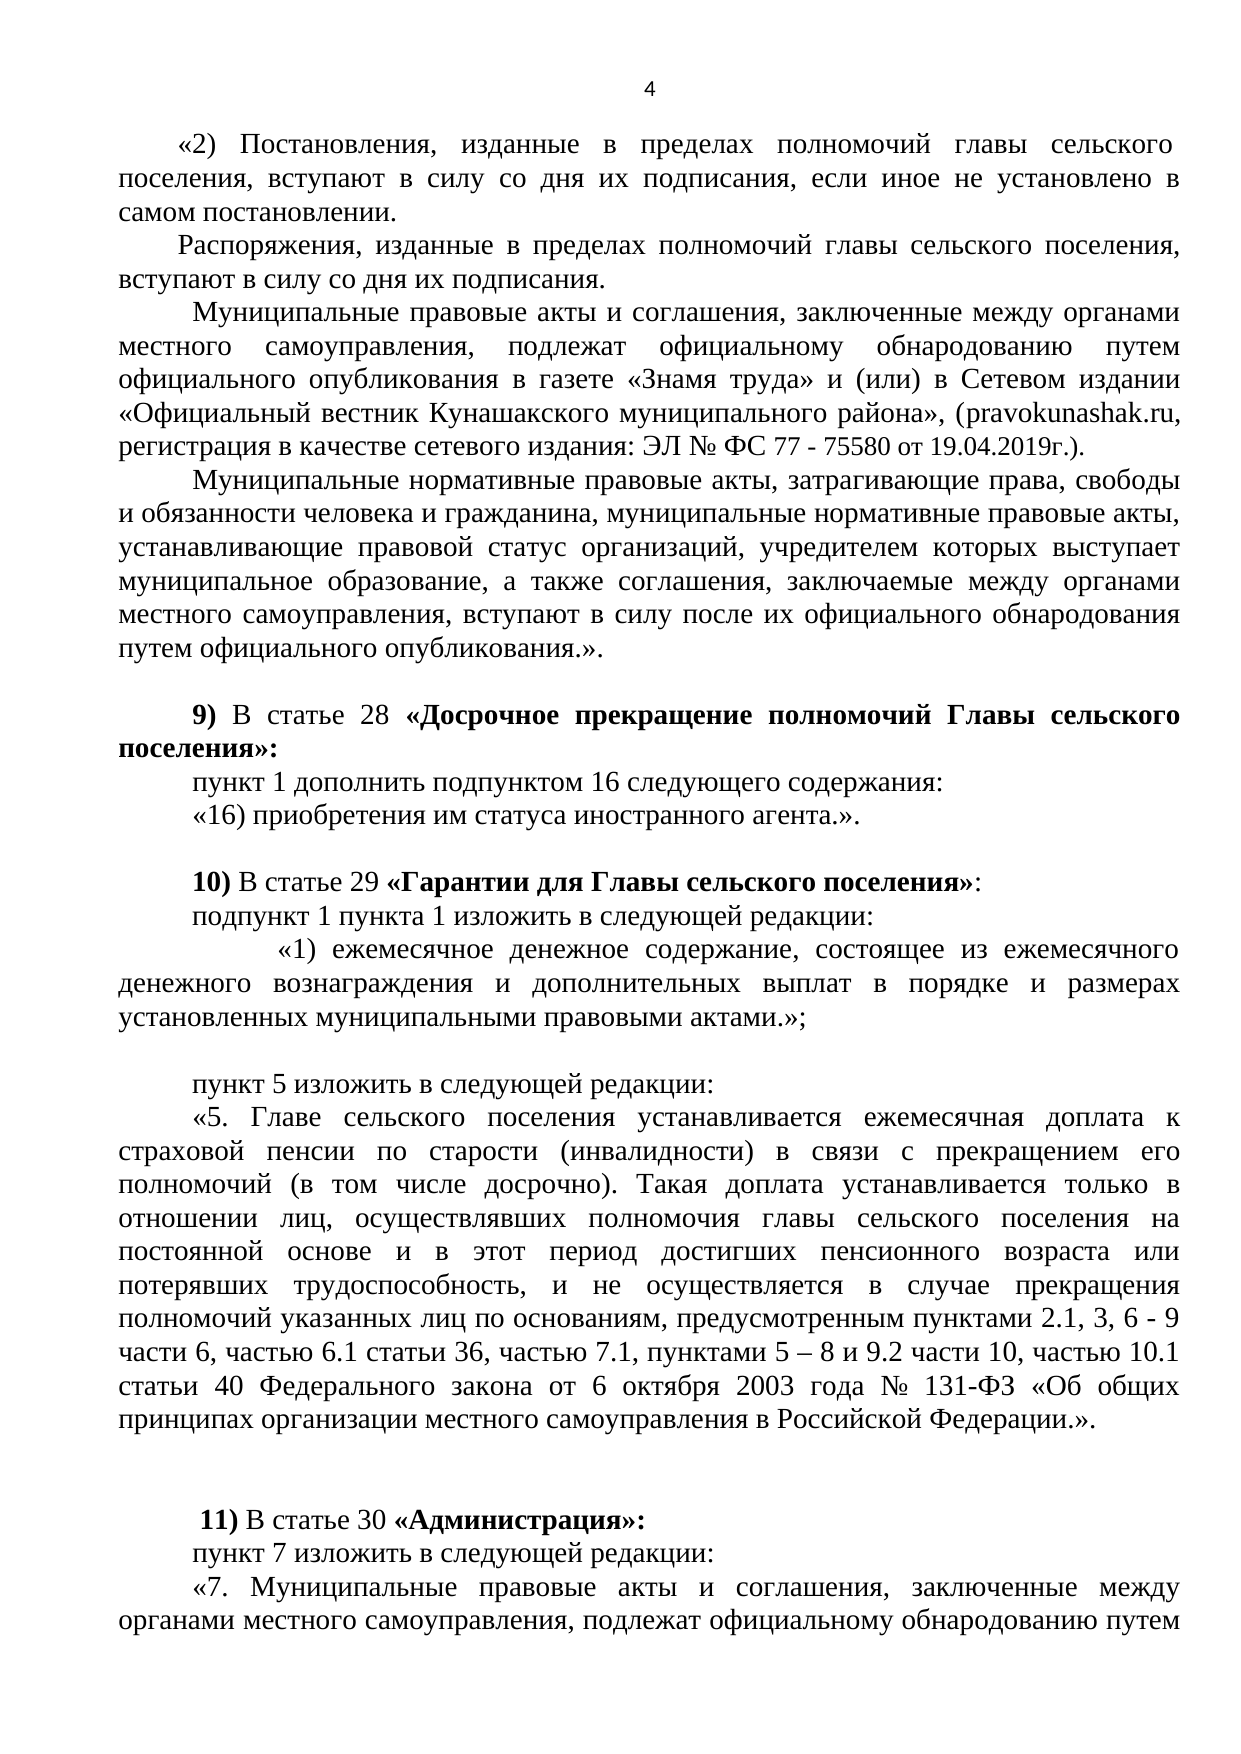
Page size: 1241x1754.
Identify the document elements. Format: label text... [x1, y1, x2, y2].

text 10) В статье 29 «Гарантии для Главы сельского поселения»: [118, 864, 1181, 898]
text 11) В статье 30 «Администрация»: [118, 1502, 1181, 1535]
text «1) ежемесячное денежное содержание, состоящее из ежемесячного денежного вознаграждения и дополнительных выплат в порядке и размерах установленных муниципальными правовыми актами.»; [118, 932, 1181, 1032]
text пункт 1 дополнить подпунктом 16 следующего содержания: [118, 764, 1181, 797]
text Муниципальные нормативные правовые акты, затрагивающие права, свободы и обязанности человека и гражданина, муниципальные нормативные правовые акты, устанавливающие правовой статус организаций, учредителем которых выступает муниципальное образование, а также соглашения, заключаемые между органами местного самоуправления, вступают в силу после их официального обнародования путем официального опубликования.». [118, 462, 1181, 663]
text пункт 7 изложить в следующей редакции: [118, 1535, 1181, 1569]
text «2) Постановления, изданные в пределах полномочий главы сельского поселения, вступают в силу со дня их подписания, если иное не установлено в самом постановлении. [118, 127, 1181, 227]
text «16) приобретения им статуса иностранного агента.». [118, 797, 1181, 831]
text Муниципальные правовые акты и соглашения, заключенные между органами местного самоуправления, подлежат официальному обнародованию путем официального опубликования в газете «Знамя труда» и (или) в Сетевом издании «Официальный вестник Кунашакского муниципального района», (pravokunashak.ru, регистрация в качестве сетевого издания: ЭЛ № ФС 77 - 75580 от 19.04.2019г.). [118, 294, 1181, 462]
text пункт 5 изложить в следующей редакции: [118, 1066, 1181, 1099]
text подпункт 1 пункта 1 изложить в следующей редакции: [118, 898, 1181, 932]
text «5. Главе сельского поселения устанавливается ежемесячная доплата к страховой пенсии по старости (инвалидности) в связи с прекращением его полномочий (в том числе досрочно). Такая доплата устанавливается только в отношении лиц, осуществлявших полномочия главы сельского поселения на постоянной основе и в этот период достигших пенсионного возраста или потерявших трудоспособность, и не осуществляется в случае прекращения полномочий указанных лиц по основаниям, предусмотренным пунктами 2.1, 3, 6 - 9 части 6, частью 6.1 статьи 36, частью 7.1, пунктами 5 – 8 и 9.2 части 10, частью 10.1 статьи 40 Федерального закона от 6 октября 2003 года № 131-ФЗ «Об общих принципах организации местного самоуправления в Российской Федерации.». [118, 1099, 1181, 1435]
text Распоряжения, изданные в пределах полномочий главы сельского поселения, вступают в силу со дня их подписания. [118, 227, 1181, 294]
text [118, 1569, 1181, 1636]
text 9) В статье 28 «Досрочное прекращение полномочий Главы сельского поселения»: [118, 697, 1181, 764]
